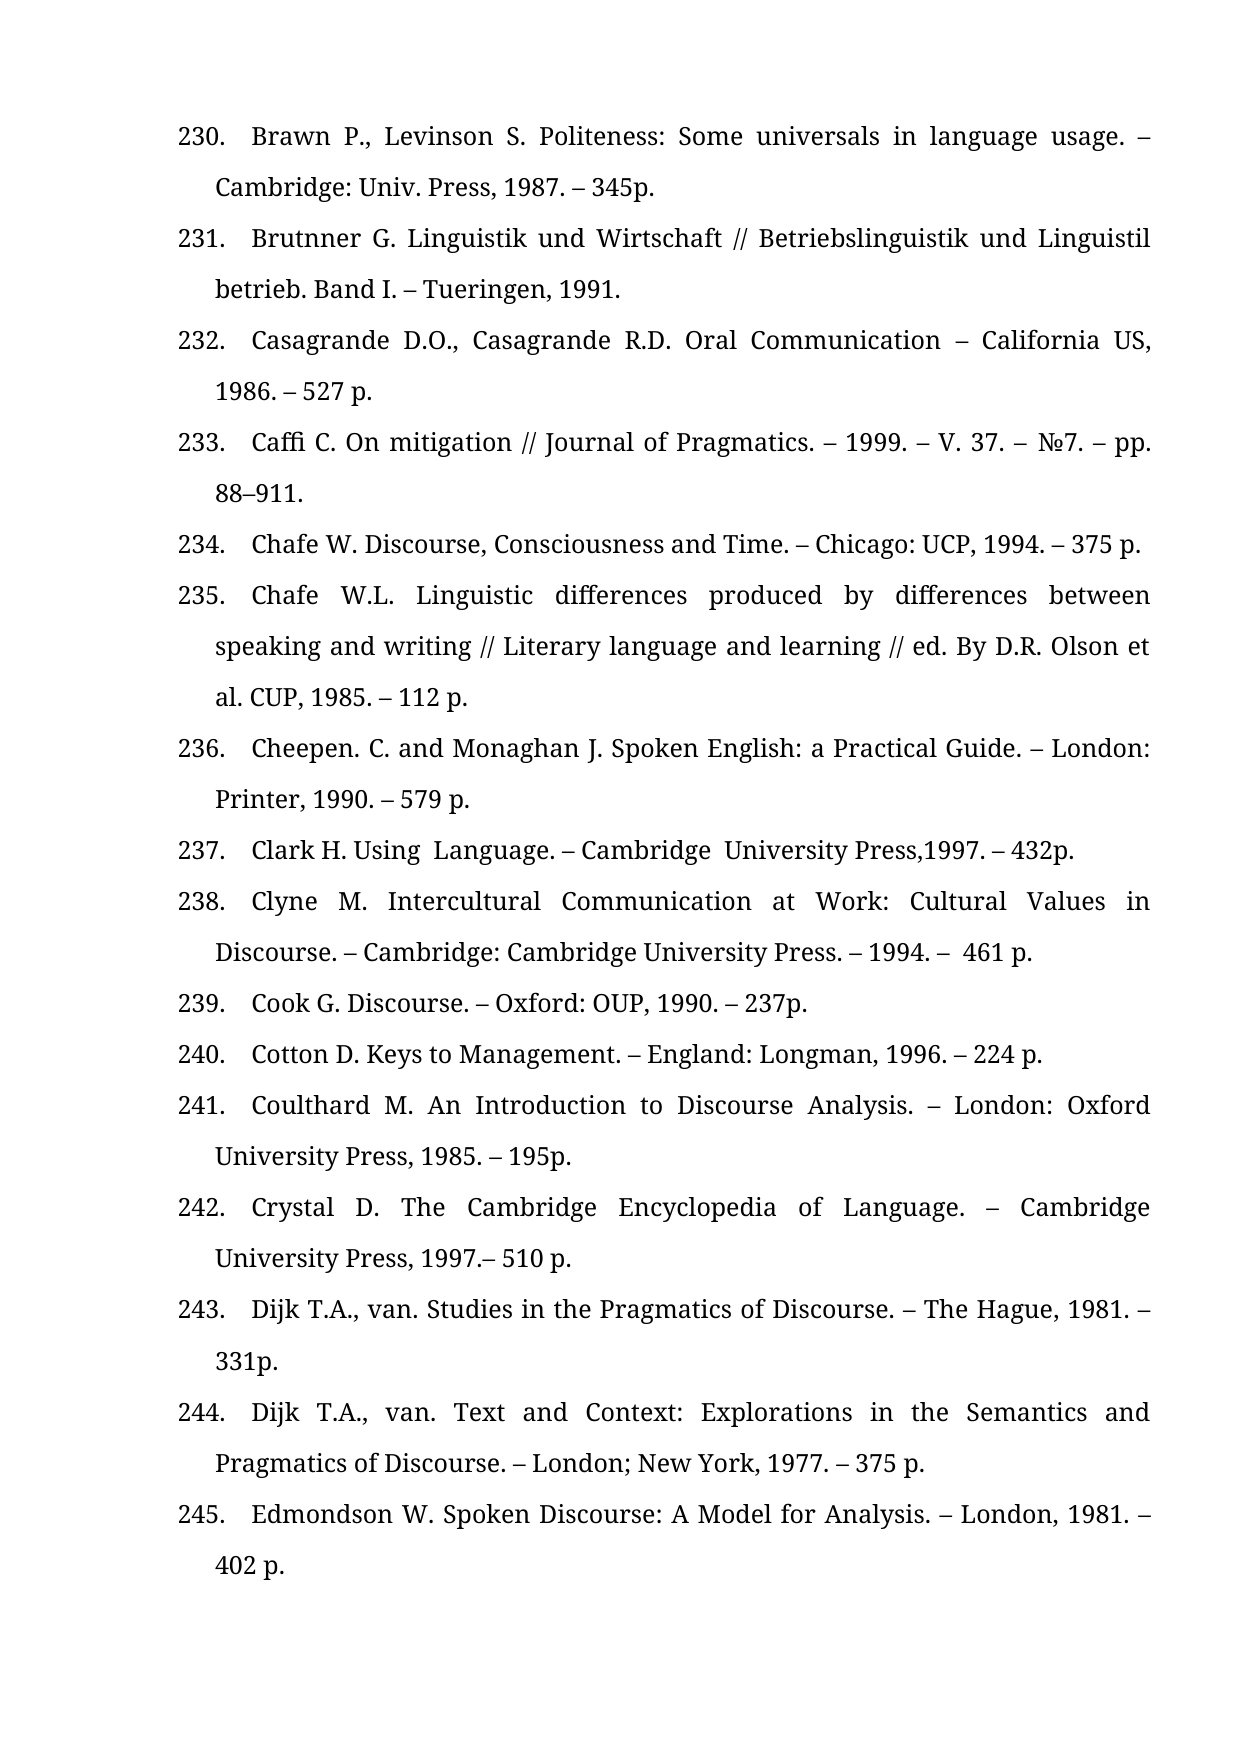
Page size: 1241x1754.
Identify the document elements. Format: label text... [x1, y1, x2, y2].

list Clyne M. Intercultural Communication at Work: Cultural Values in Discourse. – Cambridge: Cambridge University Press. – 1994. – 461 р. [177, 884, 1152, 969]
list Chafe W. Discourse, Сonsciousness and Time. – Chicago: UCP, 1994. – 375 р. [177, 526, 1152, 561]
list Dijk T.A., van. Text and Context: Explorations in the Semantics and Pragmatics of Discourse. – London; New York, 1977. – 375 р. [177, 1394, 1152, 1479]
list Dijk T.A., van. Studies in the Pragmatics of Discourse. – The Hague, 1981. – 331p. [177, 1292, 1152, 1377]
list Caffi C. On mitigation // Journal of Pragmatics. – 1999. – V. 37. – №7. – pp. 88–911. [177, 424, 1152, 509]
list Casagrande D.O., Casagrande R.D. Oral Communication – California US, 1986. – 527 р. [177, 322, 1152, 407]
list Cook G. Discourse. – Oxford: OUP, 1990. – 237p. [177, 986, 1152, 1020]
list Brutnner G. Linguistik und Wirtschaft // Betriebslinguistik und Linguistil betrieb. Band I. – Tueringen, 1991. [177, 220, 1152, 305]
list Edmondson W. Spoken Discourse: A Model for Analysis. – London, 1981. –402 р. [177, 1496, 1152, 1581]
list Cotton D. Keys to Management. – England: Longman, 1996. – 224 p. [177, 1037, 1152, 1071]
list Crystal D. The Cambridge Encyclopedia of Language. – Cambridge University Press, 1997.– 510 p. [177, 1190, 1152, 1275]
list Coulthard M. An Introduction to Discourse Analysis. – London: Oxford University Press, 1985. – 195p. [177, 1088, 1152, 1173]
list Cheepen. C. and Monaghan J. Spoken English: a Practical Guide. – London: Printer, 1990. – 579 р. [177, 731, 1152, 816]
list Brawn P., Levinson S. Politeness: Some universals in language usage. – Cambridge: Univ. Press, 1987. – 345р. [177, 118, 1152, 203]
list Chafe W.L. Linguistic differences produced by differences between speaking and writing // Literary language and learning // ed. By D.R. Olson et al. CUP, 1985. – 112 p. [177, 577, 1152, 714]
list Clark H. Using Language. – Cambridge University Press,1997. – 432p. [177, 833, 1152, 867]
